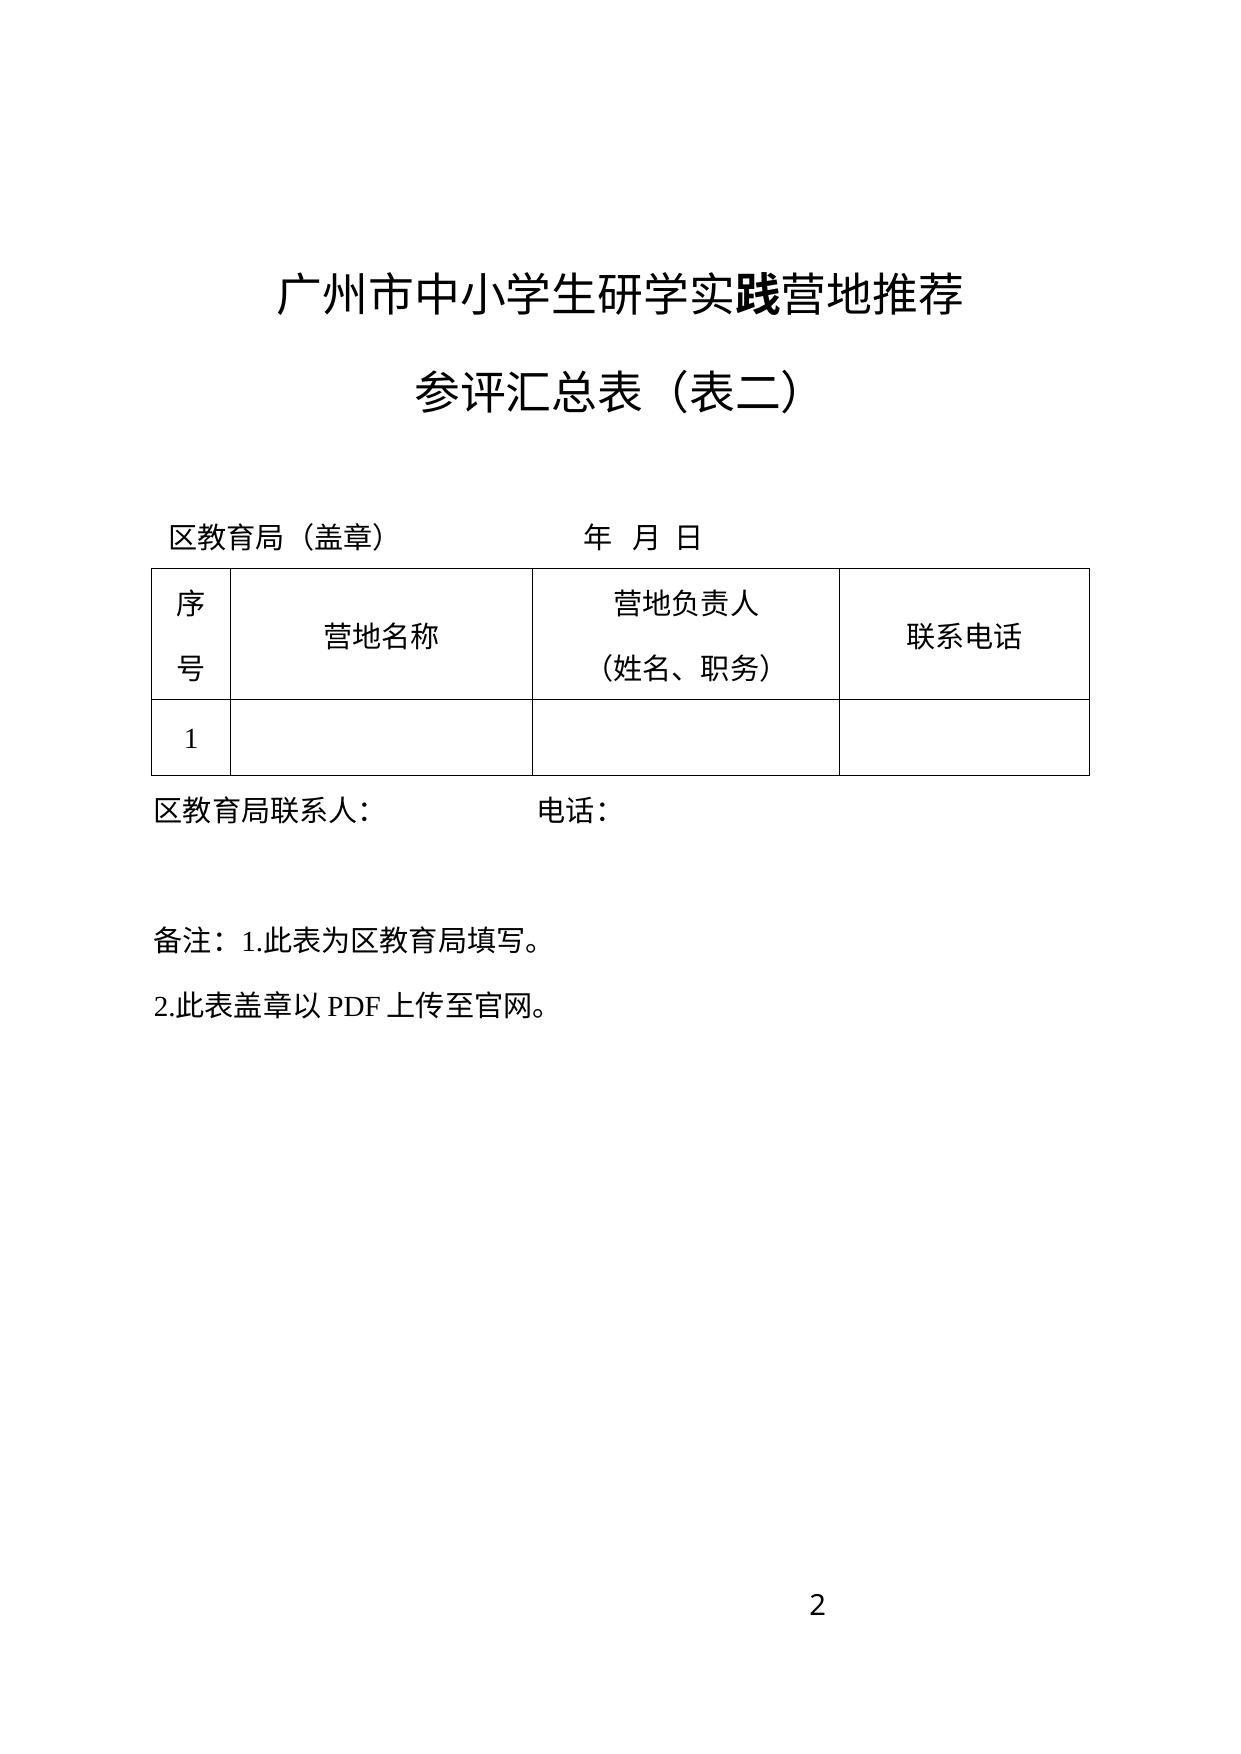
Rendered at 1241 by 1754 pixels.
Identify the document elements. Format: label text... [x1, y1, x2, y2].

table_cell [533, 700, 839, 775]
table_cell 1 [152, 700, 230, 775]
table_header 联系电话 [840, 569, 1089, 699]
text 备注：1.此表为区教育局填写。 [153, 906, 1087, 971]
table_header 序号 [152, 569, 230, 699]
table_cell [840, 700, 1089, 775]
table_header 营地名称 [231, 569, 532, 699]
text 广州市中小学生研学实践营地推荐 [153, 243, 1087, 341]
text 区教育局（盖章） 年 月 日 [153, 503, 1087, 568]
text 2.此表盖章以PDF上传至官网。 [153, 971, 1087, 1036]
table_header 营地负责人 （姓名、职务） [533, 569, 839, 699]
table_cell [231, 700, 532, 775]
text 区教育局联系人： 电话： [153, 776, 1087, 841]
text 参评汇总表（表二） [153, 341, 1087, 438]
